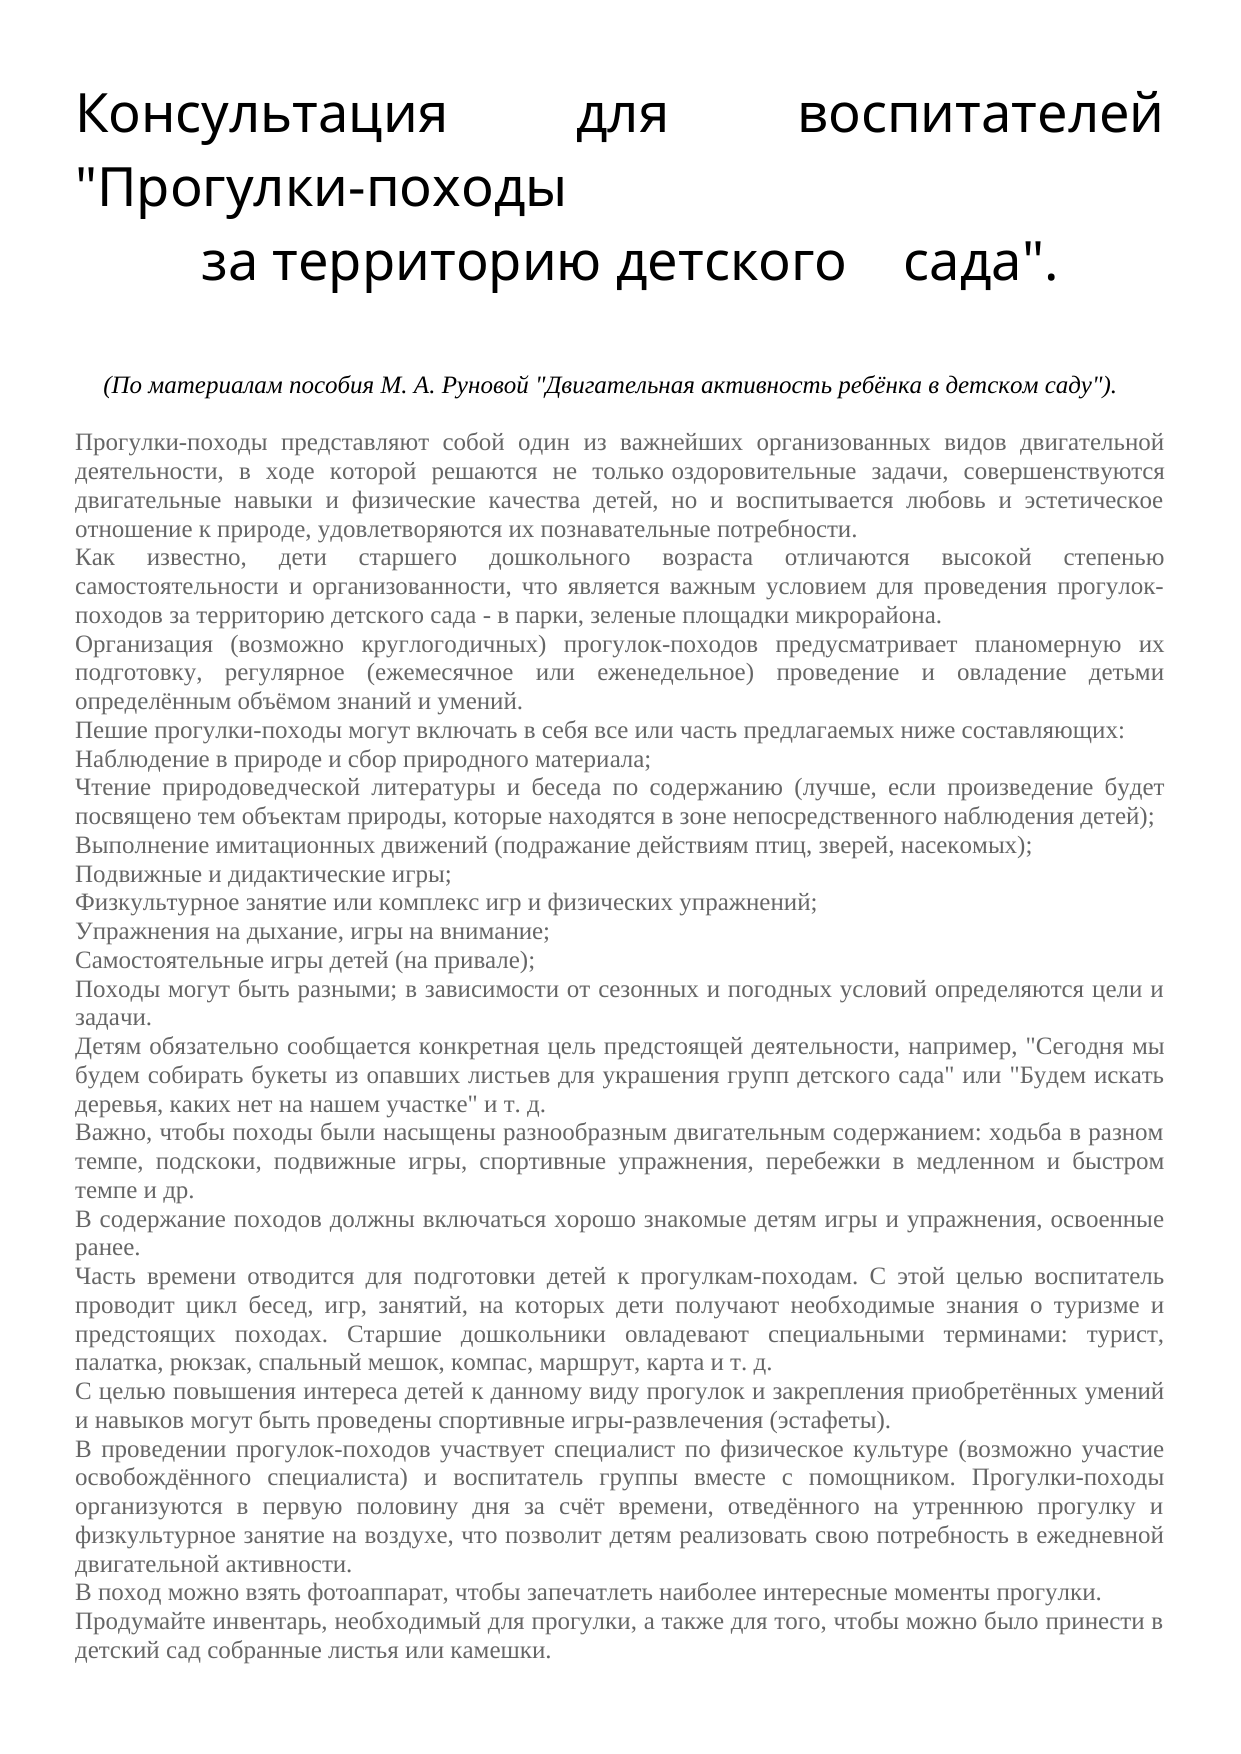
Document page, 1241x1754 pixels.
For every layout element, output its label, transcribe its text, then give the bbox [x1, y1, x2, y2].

text Чтение природоведческой литературы и беседа по содержанию (лучше, если произведение будет посвящено тем объектам природы, которые находятся в зоне непосредственного наблюдения детей); [75, 772, 1165, 830]
text Детям обязательно сообщается конкретная цель предстоящей деятельности, например, "Сегодня мы будем собирать букеты из опавших листьев для украшения групп детского сада" или "Будем искать деревья, каких нет на нашем участке" и т. д. [75, 1031, 1165, 1117]
text Организация (возможно круглогодичных) прогулок-походов предусматривает планомерную их подготовку, регулярное (ежемесячное или еженедельное) проведение и овладение детьми определённым объёмом знаний и умений. [75, 629, 1165, 715]
text Важно, чтобы походы были насыщены разнообразным двигательным содержанием: ходьба в разном темпе, подскоки, подвижные игры, спортивные упражнения, перебежки в медленном и быстром темпе и др. [75, 1117, 1165, 1204]
text Самостоятельные игры детей (на привале); [75, 945, 1165, 974]
text Физкультурное занятие или комплекс игр и физических упражнений; [75, 887, 1165, 916]
text Часть времени отводится для подготовки детей к прогулкам-походам. С этой целью воспитатель проводит цикл бесед, игр, занятий, на которых дети получают необходимые знания о туризме и предстоящих походах. Старшие дошкольники овладевают специальными терминами: турист, палатка, рюкзак, спальный мешок, компас, маршрут, карта и т. д. [75, 1261, 1165, 1376]
text (По материалам пособия М. А. Руновой "Двигательная активность ребёнка в детском саду"). [75, 370, 1165, 399]
text Наблюдение в природе и сбор природного материала; [75, 744, 1165, 772]
text Продумайте инвентарь, необходимый для прогулки, а также для того, чтобы можно было принести в детский сад собранные листья или камешки. [75, 1606, 1165, 1664]
text В поход можно взять фотоаппарат, чтобы запечатлеть наиболее интересные моменты прогулки. [75, 1577, 1165, 1606]
text Консультация для воспитателей "Прогулки-походы [75, 75, 1165, 222]
text В содержание походов должны включаться хорошо знакомые детям игры и упражнения, освоенные ранее. [75, 1204, 1165, 1261]
text В проведении прогулок-походов участвует специалист по физическое культуре (возможно участие освобождённого специалиста) и воспитатель группы вместе с помощником. Прогулки-походы организуются в первую половину дня за счёт времени, отведённого на утреннюю прогулку и физкультурное занятие на воздухе, что позволит детям реализовать свою потребность в ежедневной двигательной активности. [75, 1434, 1165, 1577]
text Выполнение имитационных движений (подражание действиям птиц, зверей, насекомых); [75, 830, 1165, 859]
text Походы могут быть разными; в зависимости от сезонных и погодных условий определяются цели и задачи. [75, 974, 1165, 1031]
text Подвижные и дидактические игры; [75, 859, 1165, 887]
text Прогулки-походы представляют собой один из важнейших организованных видов двигательной деятельности, в ходе которой решаются не только оздоровительные задачи, совершенствуются двигательные навыки и физические качества детей, но и воспитывается любовь и эстетическое отношение к природе, удовлетворяются их познавательные потребности. [75, 427, 1165, 542]
text Как известно, дети старшего дошкольного возраста отличаются высокой степенью самостоятельности и организованности, что является важным условием для проведения прогулок-походов за территорию детского сада - в парки, зеленые площадки микрорайона. [75, 542, 1165, 629]
text С целью повышения интереса детей к данному виду прогулок и закрепления приобретённых умений и навыков могут быть проведены спортивные игры-развлечения (эстафеты). [75, 1376, 1165, 1434]
text за территорию детского сада". [75, 222, 1165, 296]
text Упражнения на дыхание, игры на внимание; [75, 916, 1165, 945]
text Пешие прогулки-походы могут включать в себя все или часть предлагаемых ниже составляющих: [75, 715, 1165, 744]
